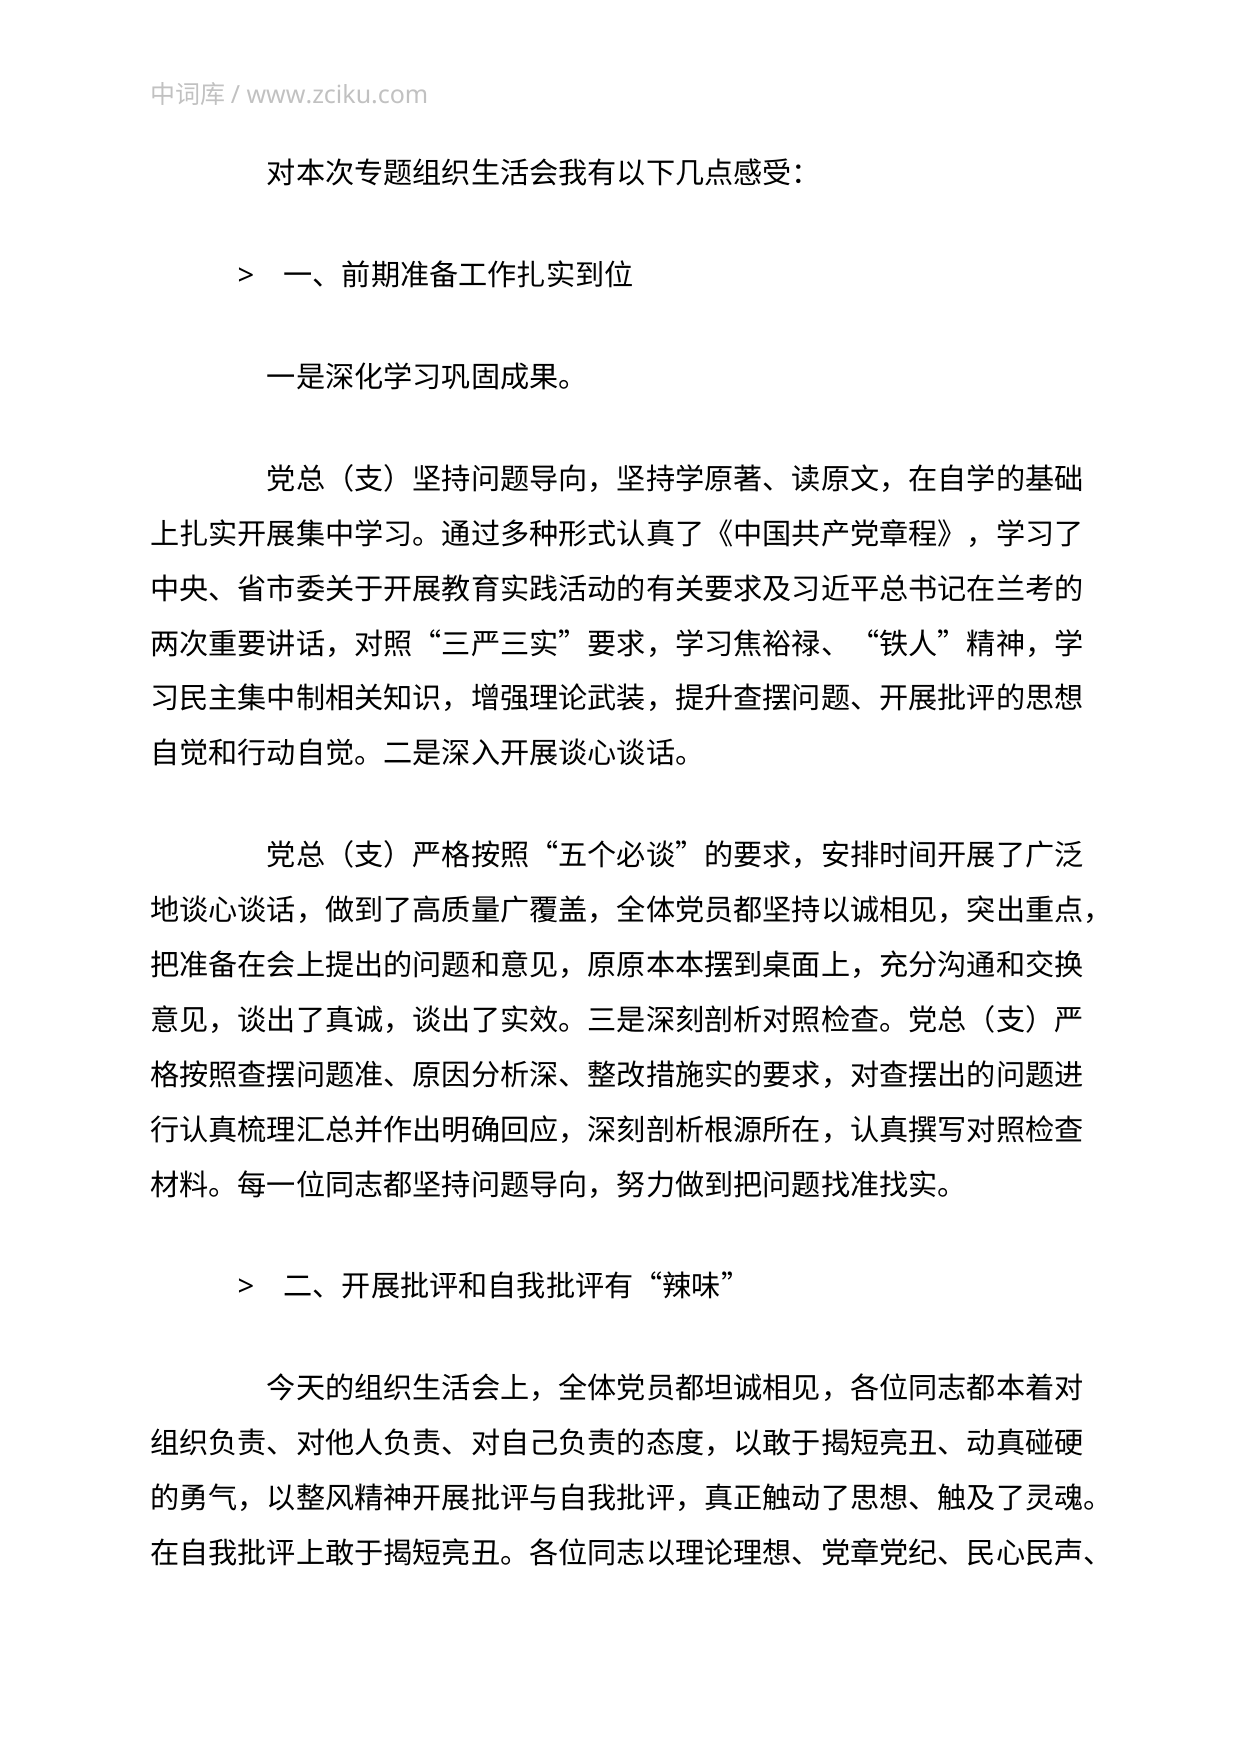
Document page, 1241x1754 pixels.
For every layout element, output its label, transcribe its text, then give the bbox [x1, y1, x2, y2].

text 党总（支）严格按照“五个必谈”的要求，安排时间开展了广泛地谈心谈话，做到了高质量广覆盖，全体党员都坚持以诚相见，突出重点，把准备在会上提出的问题和意见，原原本本摆到桌面上，充分沟通和交换意见，谈出了真诚，谈出了实效。三是深刻剖析对照检查。党总（支）严格按照查摆问题准、原因分析深、整改措施实的要求，对查摆出的问题进行认真梳理汇总并作出明确回应，深刻剖析根源所在，认真撰写对照检查材料。每一位同志都坚持问题导向，努力做到把问题找准找实。 [150, 832, 1090, 1203]
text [150, 1365, 1090, 1572]
text 对本次专题组织生活会我有以下几点感受： [150, 150, 1090, 192]
text 党总（支）坚持问题导向，坚持学原著、读原文，在自学的基础上扎实开展集中学习。通过多种形式认真了《中国共产党章程》，学习了中央、省市委关于开展教育实践活动的有关要求及习近平总书记在兰考的两次重要讲话，对照“三严三实”要求，学习焦裕禄、“铁人”精神，学习民主集中制相关知识，增强理论武装，提升查摆问题、开展批评的思想自觉和行动自觉。二是深入开展谈心谈话。 [150, 456, 1090, 772]
text > 二、开展批评和自我批评有“辣味” [150, 1263, 1090, 1305]
text > 一、前期准备工作扎实到位 [150, 252, 1090, 294]
text 一是深化学习巩固成果。 [150, 354, 1090, 396]
